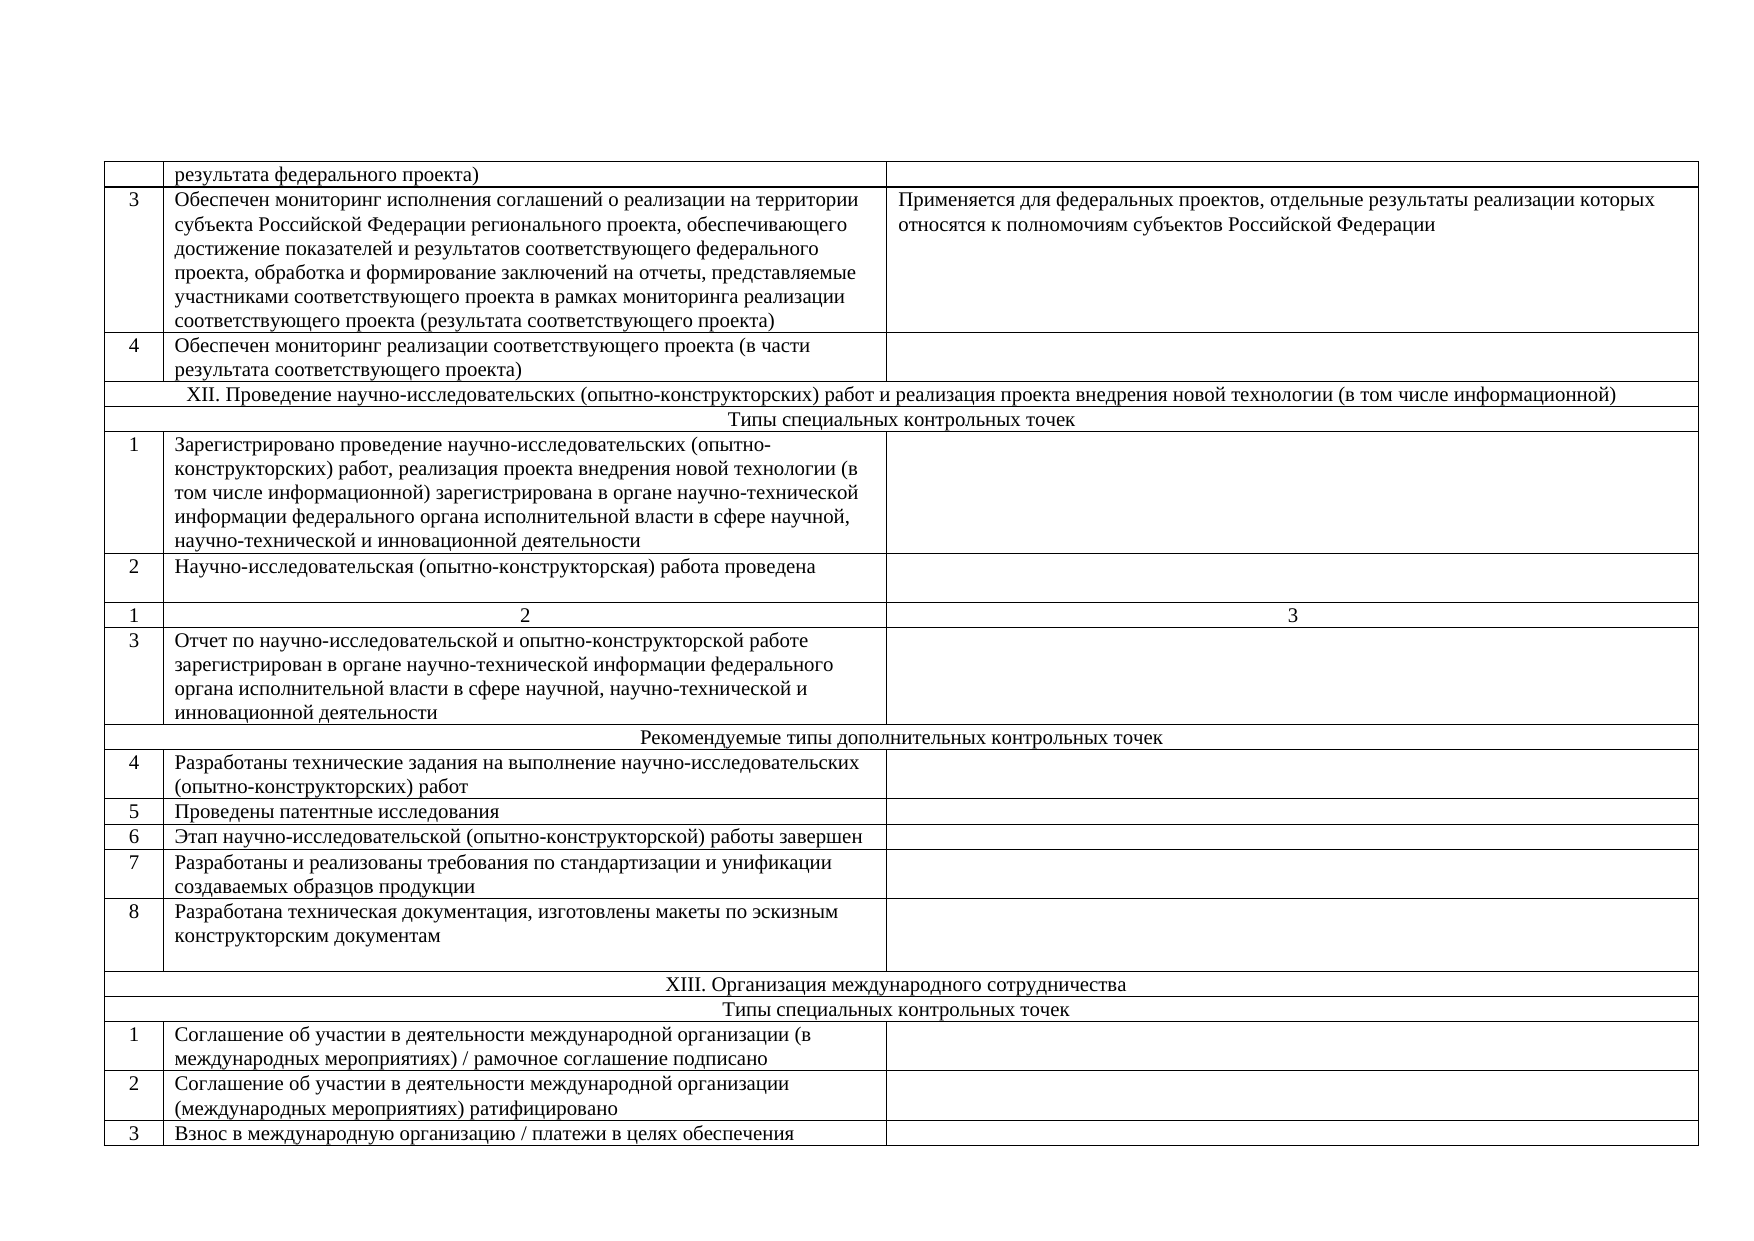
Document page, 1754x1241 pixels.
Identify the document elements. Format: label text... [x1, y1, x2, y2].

table_cell [887, 799, 1698, 823]
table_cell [887, 162, 1698, 186]
table_cell 3 [105, 1121, 163, 1144]
table_cell 3 [105, 188, 163, 332]
table_cell Рекомендуемые типы дополнительных контрольных точек [105, 725, 1698, 749]
table_cell [887, 1022, 1698, 1070]
table_cell Отчет по научно-исследовательской и опытно-конструкторской работе зарегистрирован в органе научно-технической информации федерального органа исполнительной власти в сфере научной, научно-технической и инновационной деятельности [164, 628, 886, 724]
table_cell 2 [105, 162, 163, 186]
table_cell [887, 628, 1698, 724]
table_cell Обеспечен мониторинг реализации соответствующего проекта (в части результата соответствующего проекта) [164, 333, 886, 381]
table_cell [887, 899, 1698, 971]
table_cell Обеспечен мониторинг исполнения соглашений о реализации на территории субъекта Российской Федерации регионального проекта, обеспечивающего достижение показателей и результатов соответствующего федерального проекта, обработка и формирование заключений на отчеты, представляемые участниками соответствующего проекта в рамках мониторинга реализации соответствующего проекта (результата соответствующего проекта) [164, 188, 886, 332]
table_cell Типы специальных контрольных точек [105, 997, 1698, 1021]
table_cell [887, 1121, 1698, 1144]
table_cell 1 [105, 432, 163, 552]
table_cell 8 [105, 899, 163, 971]
table_cell 3 [887, 603, 1698, 627]
table_cell Научно-исследовательская (опытно-конструкторская) работа проведена [164, 554, 886, 602]
table_cell 2 [105, 1071, 163, 1119]
table_cell 4 [105, 333, 163, 381]
table_cell [887, 333, 1698, 381]
table_cell [887, 1071, 1698, 1119]
table_cell 4 [105, 750, 163, 798]
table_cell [164, 162, 886, 186]
table_cell 2 [164, 603, 886, 627]
table_cell 1 [105, 603, 163, 627]
table_cell 7 [105, 850, 163, 898]
table_cell 1 [105, 1022, 163, 1070]
table_cell Типы специальных контрольных точек [105, 407, 1698, 431]
table_cell Зарегистрировано проведение научно-исследовательских (опытно-конструкторских) работ, реализация проекта внедрения новой технологии (в том числе информационной) зарегистрирована в органе научно-технической информации федерального органа исполнительной власти в сфере научной, научно-технической и инновационной деятельности [164, 432, 886, 552]
table_cell Разработаны технические задания на выполнение научно-исследовательских (опытно-конструкторских) работ [164, 750, 886, 798]
table_cell 5 [105, 799, 163, 823]
table_cell Разработаны и реализованы требования по стандартизации и унификации создаваемых образцов продукции [164, 850, 886, 898]
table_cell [164, 1121, 886, 1144]
table_cell Применяется для федеральных проектов, отдельные результаты реализации которых относятся к полномочиям субъектов Российской Федерации [887, 188, 1698, 332]
table_cell Соглашение об участии в деятельности международной организации (международных мероприятиях) ратифицировано [164, 1071, 886, 1119]
table_cell Соглашение об участии в деятельности международной организации (в международных мероприятиях) / рамочное соглашение подписано [164, 1022, 886, 1070]
table_cell [887, 432, 1698, 552]
table_cell Разработана техническая документация, изготовлены макеты по эскизным конструкторским документам [164, 899, 886, 971]
table_cell [887, 825, 1698, 848]
table_cell XIII. Организация международного сотрудничества [105, 972, 1698, 996]
table_cell Этап научно-исследовательской (опытно-конструкторской) работы завершен [164, 825, 886, 848]
table_cell [887, 850, 1698, 898]
table_cell XII. Проведение научно-исследовательских (опытно-конструкторских) работ и реализация проекта внедрения новой технологии (в том числе информационной) [105, 382, 1698, 406]
table_cell 3 [105, 628, 163, 724]
table_cell [887, 750, 1698, 798]
table_cell 6 [105, 825, 163, 848]
table_cell [887, 554, 1698, 602]
table_cell 2 [105, 554, 163, 602]
table_cell Проведены патентные исследования [164, 799, 886, 823]
